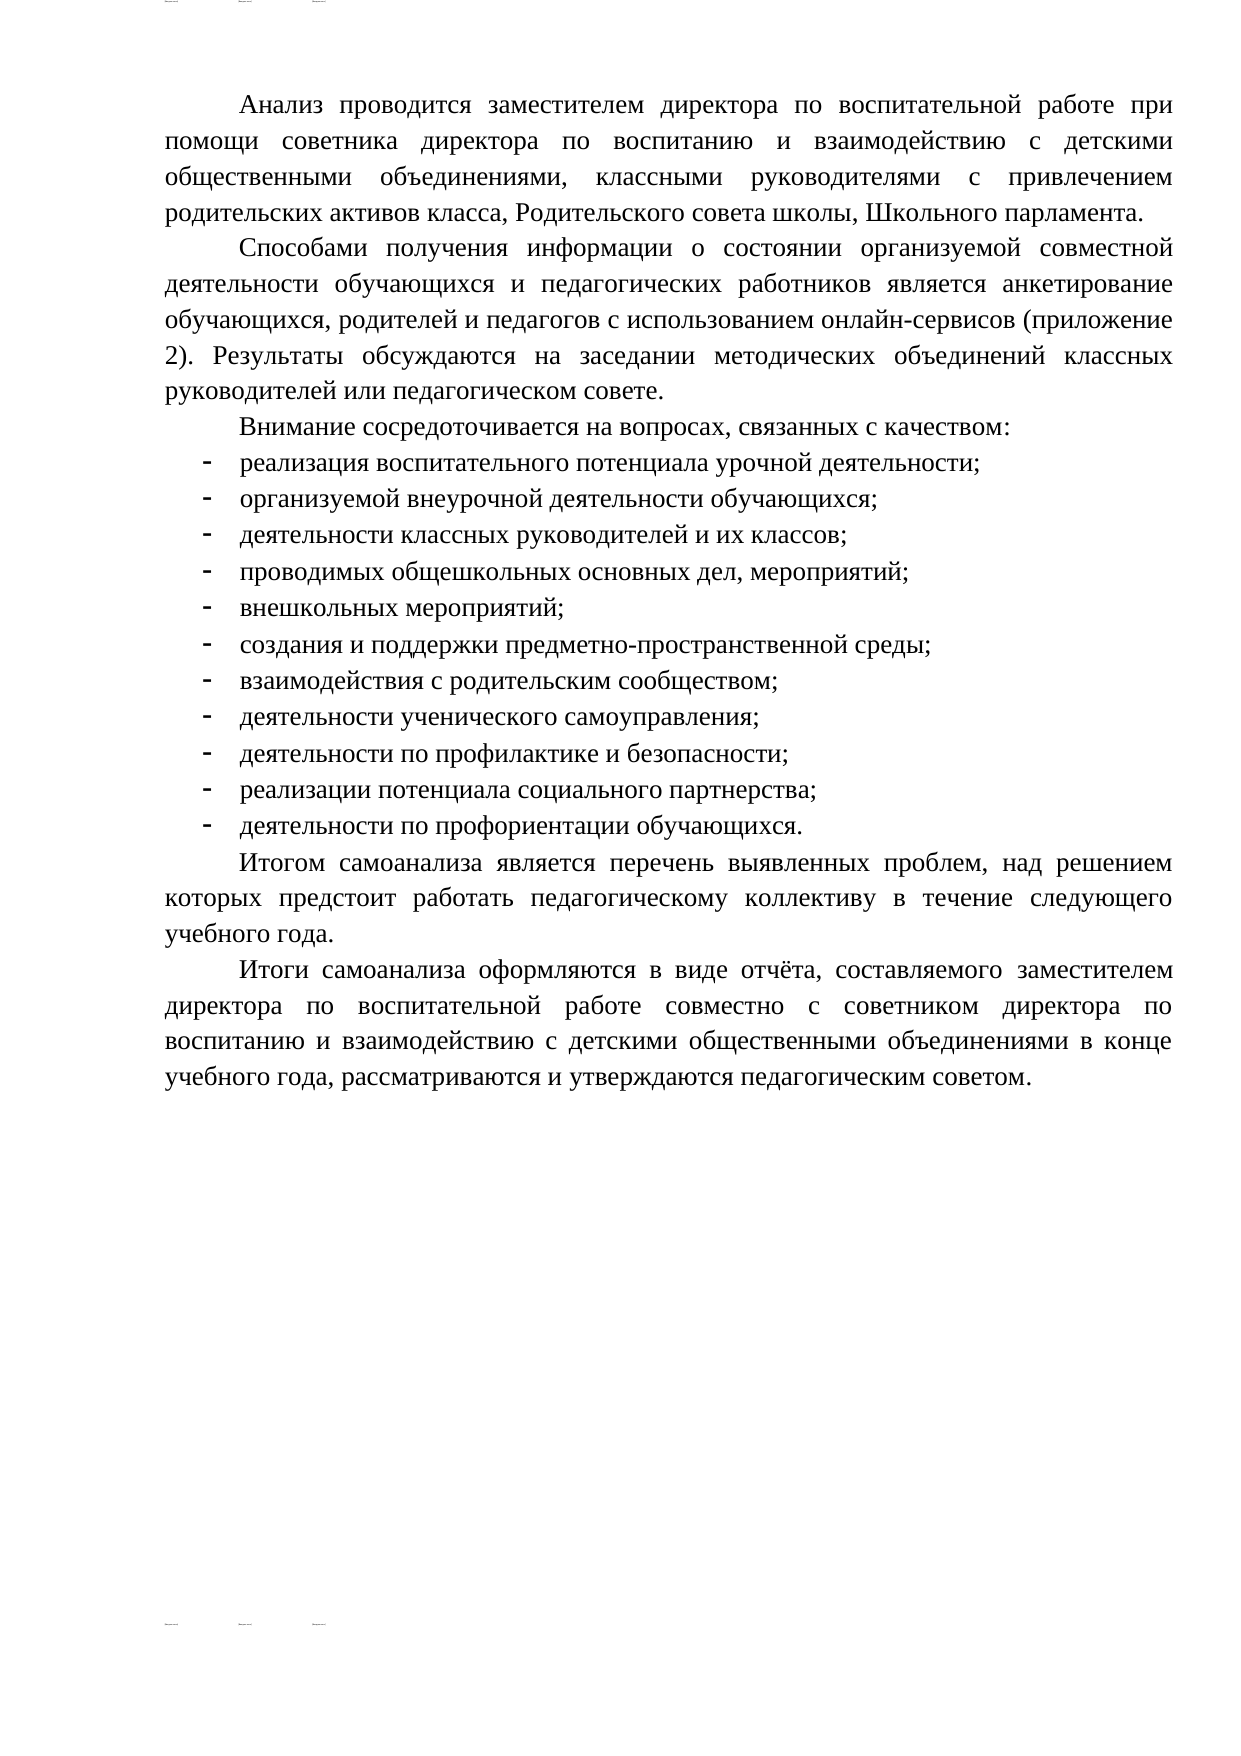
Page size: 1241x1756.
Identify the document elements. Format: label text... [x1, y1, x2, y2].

list деятельности по профориентации обучающихся. [202, 809, 1173, 841]
list реализация воспитательного потенциала урочной деятельности; [202, 446, 1173, 478]
list деятельности классных руководителей и их классов; [202, 519, 1173, 550]
text Способами получения информации о состоянии организуемой совместной деятельности обучающихся и педагогических работников является анкетирование обучающихся, родителей и педагогов с использованием онлайн-сервисов (приложение 2). Результаты обсуждаются на заседании методических объединений классных руководителей или педагогическом совете. [164, 232, 1174, 406]
list создания и поддержки предметно-пространственной среды; [202, 628, 1173, 659]
text Внимание сосредоточивается на вопросах, связанных с качеством: [164, 410, 1174, 441]
text Анализ проводится заместителем директора по воспитательной работе при помощи советника директора по воспитанию и взаимодействию с детскими общественными объединениями, классными руководителями с привлечением родительских активов класса, Родительского совета школы, Школьного парламента. [164, 89, 1174, 227]
list внешкольных мероприятий; [202, 591, 1173, 623]
list организуемой внеурочной деятельности обучающихся; [202, 482, 1173, 514]
text Итогом самоанализа является перечень выявленных проблем, над решением которых предстоит работать педагогическому коллективу в течение следующего учебного года. [164, 846, 1173, 948]
list взаимодействия с родительским сообществом; [202, 664, 1173, 696]
text Итоги самоанализа оформляются в виде отчёта, составляемого заместителем директора по воспитательной работе совместно с советником директора по воспитанию и взаимодействию с детскими общественными объединениями в конце учебного года, рассматриваются и утверждаются педагогическим советом. [164, 953, 1173, 1091]
list деятельности по профилактике и безопасности; [202, 737, 1173, 768]
list деятельности ученического самоуправления; [202, 700, 1173, 732]
list реализации потенциала социального партнерства; [202, 773, 1173, 805]
list проводимых общешкольных основных дел, мероприятий; [202, 555, 1173, 587]
